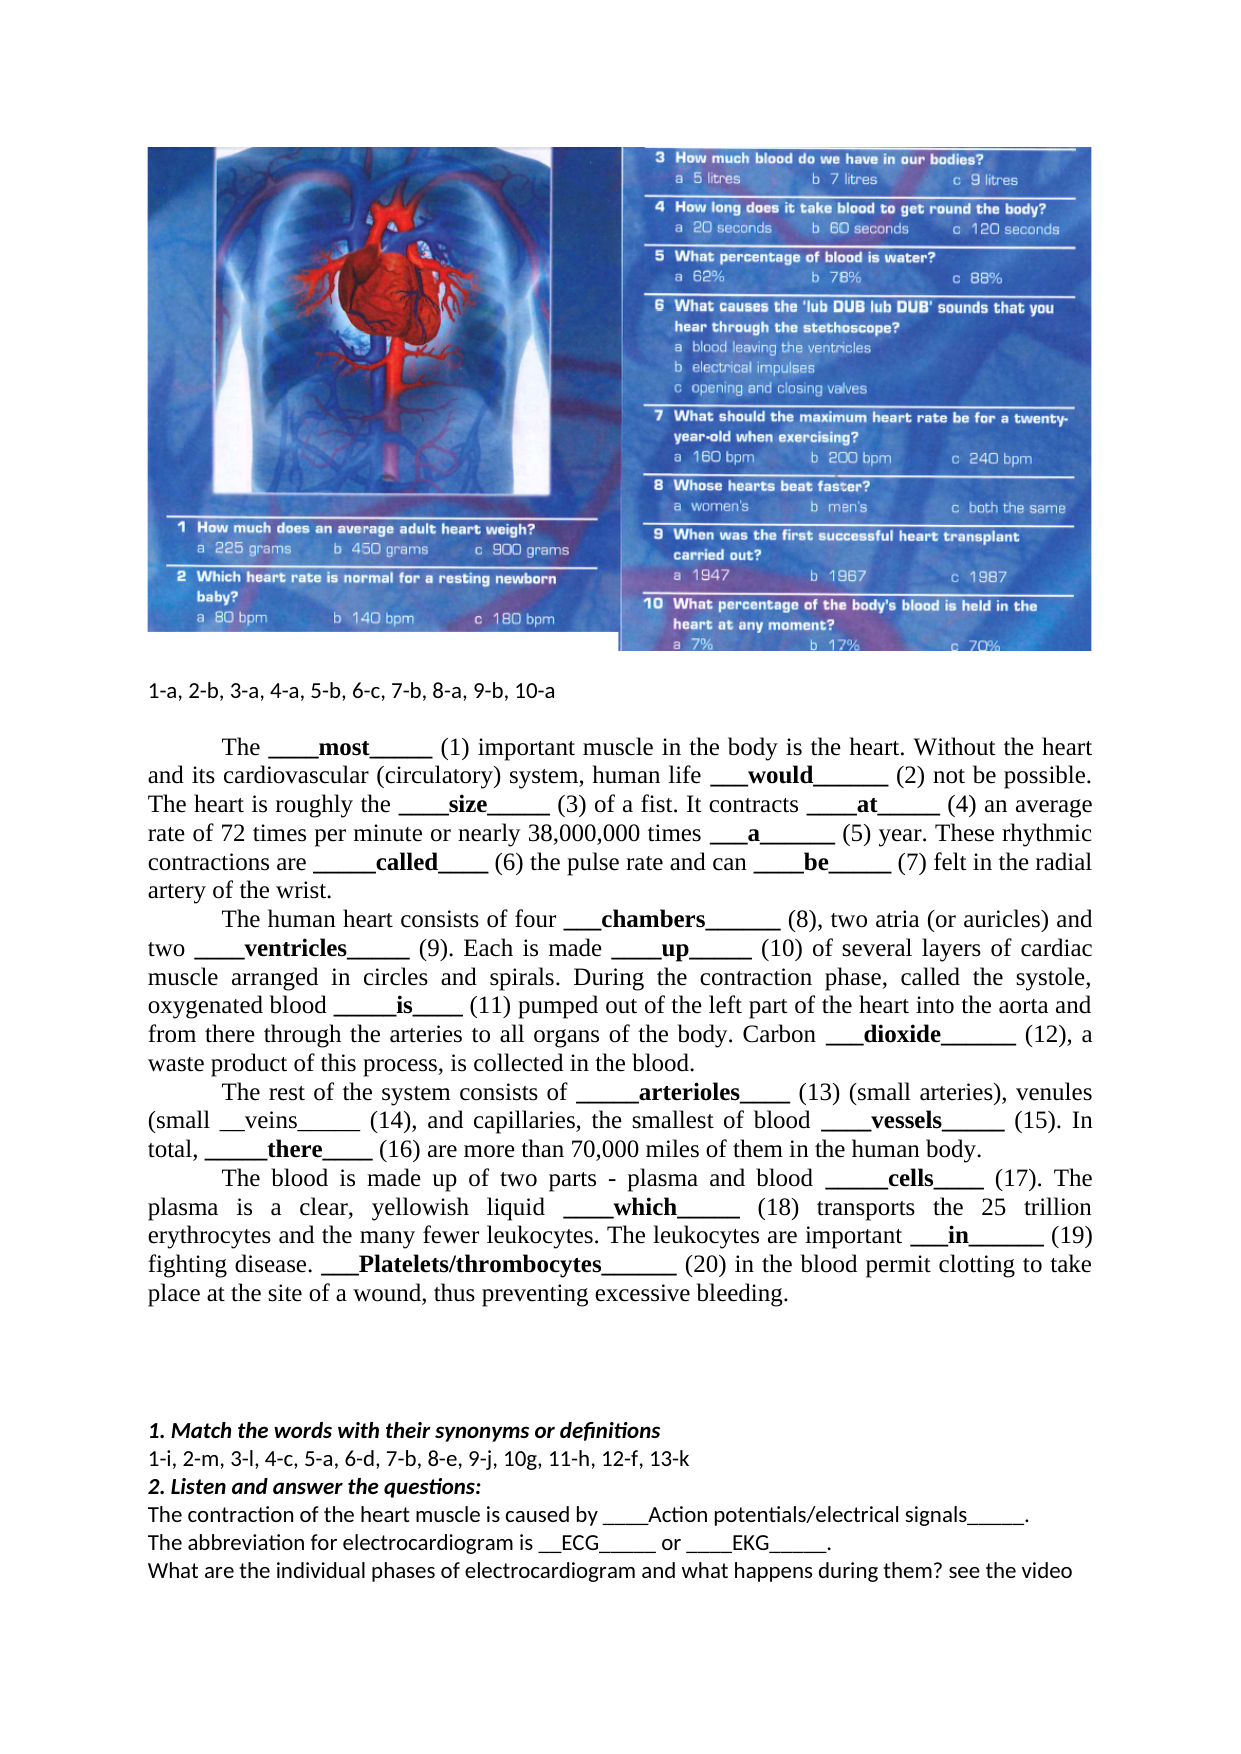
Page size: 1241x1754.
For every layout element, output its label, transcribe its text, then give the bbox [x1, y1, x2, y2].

text The human heart consists of four ___chambers______ (8), two atria (or auricles) and two ____ventricles_____ (9). Each is made ____up_____ (10) of several layers of cardiac muscle arranged in circles and spirals. During the contraction phase, called the systole, oxygenated blood _____is____ (11) pumped out of the left part of the heart into the aorta and from there through the arteries to all organs of the body. Carbon ___dioxide______ (12), a waste product of this process, is collected in the blood. [148, 904, 1093, 1077]
text What are the individual phases of electrocardiogram and what happens during them? see the video [148, 1556, 1093, 1584]
text 1-a, 2-b, 3-a, 4-a, 5-b, 6-c, 7-b, 8-a, 9-b, 10-a [148, 676, 1093, 704]
text The blood is made up of two parts - plasma and blood _____cells____ (17). The plasma is a clear, yellowish liquid ____which_____ (18) transports the 25 trillion erythrocytes and the many fewer leukocytes. The leukocytes are important ___in______ (19) fighting disease. ___Platelets/thrombocytes______ (20) in the blood permit clotting to take place at the site of a wound, thus preventing excessive bleeding. [148, 1163, 1093, 1307]
text The abbreviation for electrocardiogram is __ECG_____ or ____EKG_____. [148, 1528, 1093, 1556]
text 1. Match the words with their synonyms or definitions [148, 1416, 1093, 1444]
picture [147, 147, 1092, 651]
text The rest of the system consists of _____arterioles____ (13) (small arteries), venules (small __veins_____ (14), and capillaries, the smallest of blood ____vessels_____ (15). In total, _____there____ (16) are more than 70,000 miles of them in the human body. [148, 1077, 1093, 1163]
text 1-i, 2-m, 3-l, 4-c, 5-a, 6-d, 7-b, 8-e, 9-j, 10g, 11-h, 12-f, 13-k [148, 1444, 1093, 1472]
text 2. Listen and answer the questions: [148, 1472, 1093, 1500]
text The ____most_____ (1) important muscle in the body is the heart. Without the heart and its cardiovascular (circulatory) system, human life ___would______ (2) not be possible. The heart is roughly the ____size_____ (3) of a fist. It contracts ____at_____ (4) an average rate of 72 times per minute or nearly 38,000,000 times ___a______ (5) year. These rhythmic contractions are _____called____ (6) the pulse rate and can ____be_____ (7) felt in the radial artery of the wrist. [148, 732, 1093, 904]
text The contraction of the heart muscle is caused by ____Action potentials/electrical signals_____. [148, 1500, 1093, 1528]
